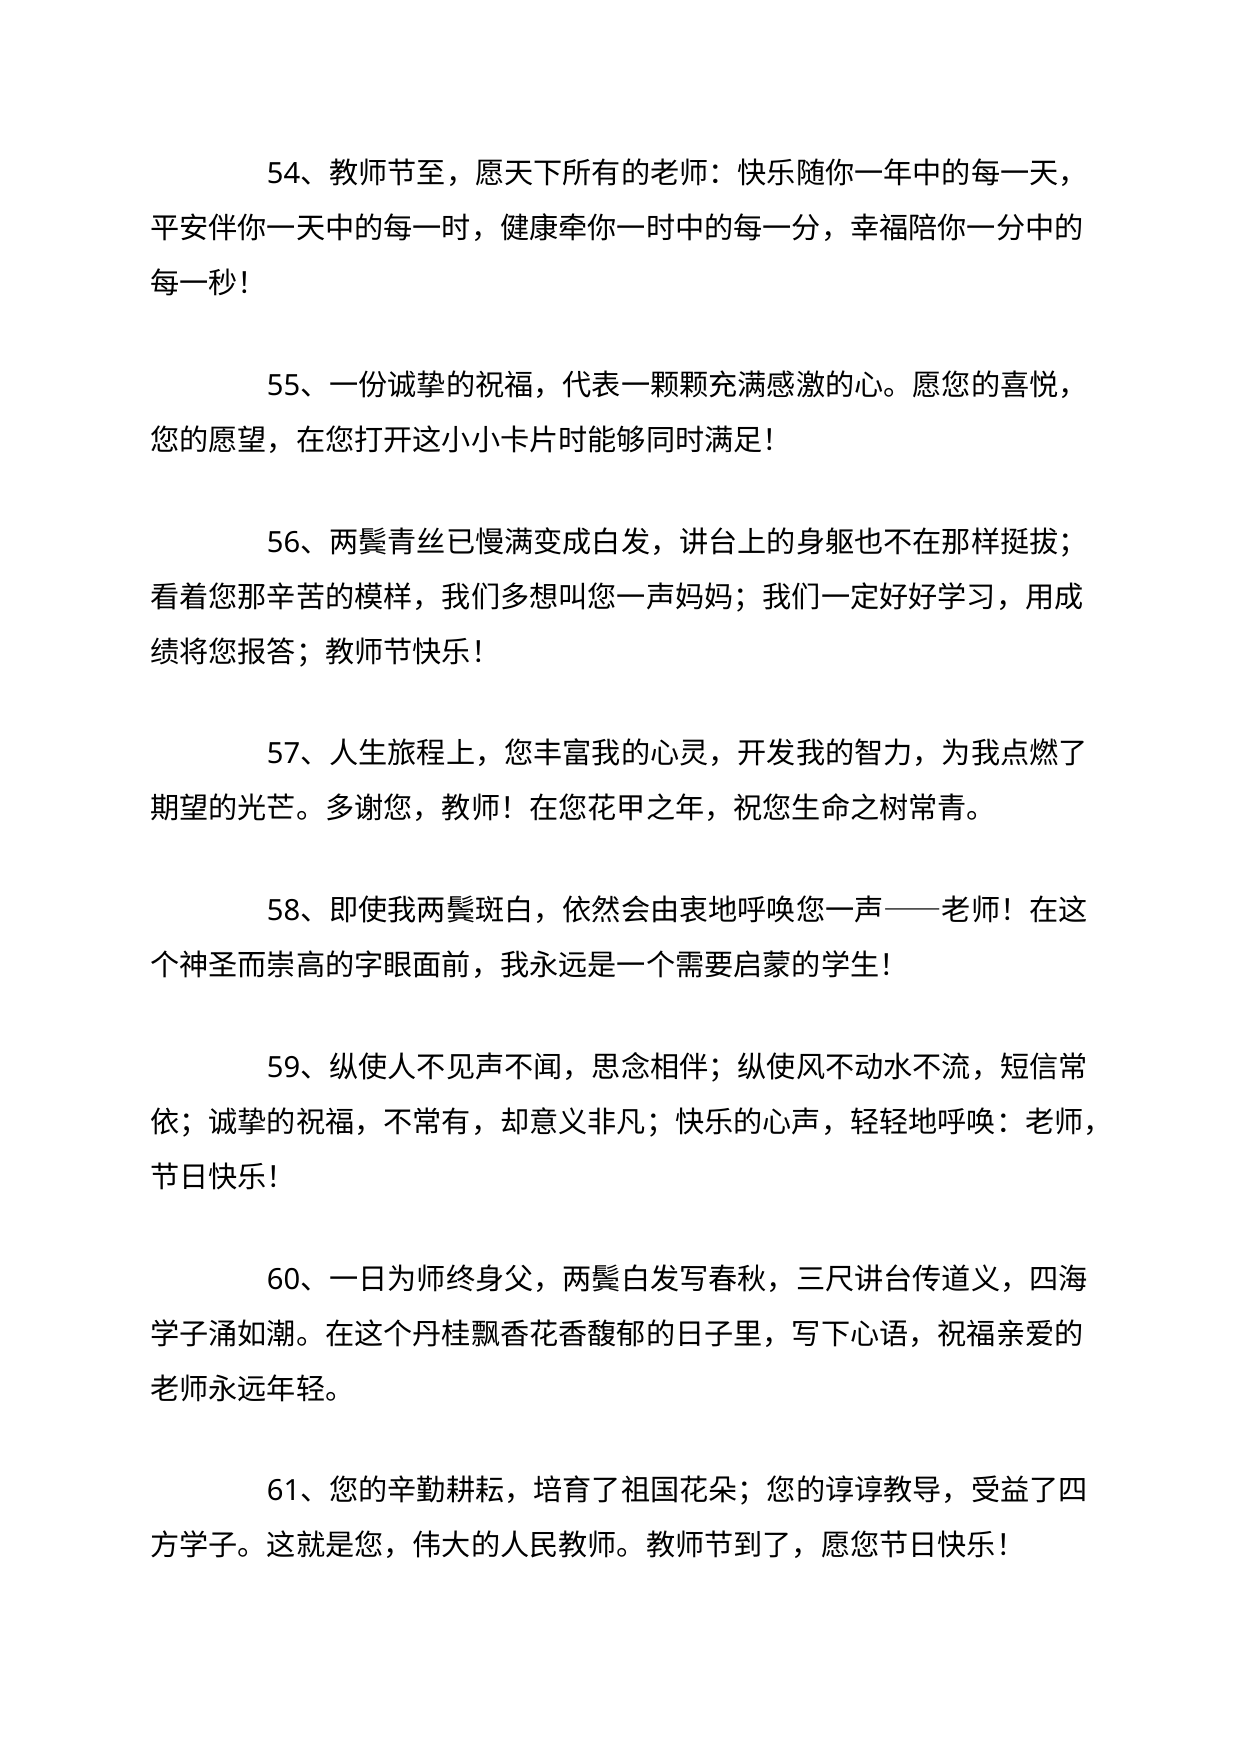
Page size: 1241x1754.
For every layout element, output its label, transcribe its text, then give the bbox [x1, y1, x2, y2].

text 58、即使我两鬓斑白，依然会由衷地呼唤您一声――老师！在这个神圣而崇高的字眼面前，我永远是一个需要启蒙的学生！ [150, 887, 1090, 984]
text 60、一日为师终身父，两鬓白发写春秋，三尺讲台传道义，四海学子涌如潮。在这个丹桂飘香花香馥郁的日子里，写下心语，祝福亲爱的老师永远年轻。 [150, 1255, 1090, 1407]
text 61、您的辛勤耕耘，培育了祖国花朵；您的谆谆教导，受益了四方学子。这就是您，伟大的人民教师。教师节到了，愿您节日快乐！ [150, 1467, 1090, 1564]
text 59、纵使人不见声不闻，思念相伴；纵使风不动水不流，短信常依；诚挚的祝福，不常有，却意义非凡；快乐的心声，轻轻地呼唤：老师，节日快乐！ [150, 1044, 1090, 1196]
text 55、一份诚挚的祝福，代表一颗颗充满感激的心。愿您的喜悦，您的愿望，在您打开这小小卡片时能够同时满足！ [150, 362, 1090, 459]
text 54、教师节至，愿天下所有的老师：快乐随你一年中的每一天，平安伴你一天中的每一时，健康牵你一时中的每一分，幸福陪你一分中的每一秒！ [150, 150, 1090, 302]
text 57、人生旅程上，您丰富我的心灵，开发我的智力，为我点燃了期望的光芒。多谢您，教师！在您花甲之年，祝您生命之树常青。 [150, 730, 1090, 827]
text 56、两鬓青丝已慢满变成白发，讲台上的身躯也不在那样挺拔；看着您那辛苦的模样，我们多想叫您一声妈妈；我们一定好好学习，用成绩将您报答；教师节快乐！ [150, 518, 1090, 671]
